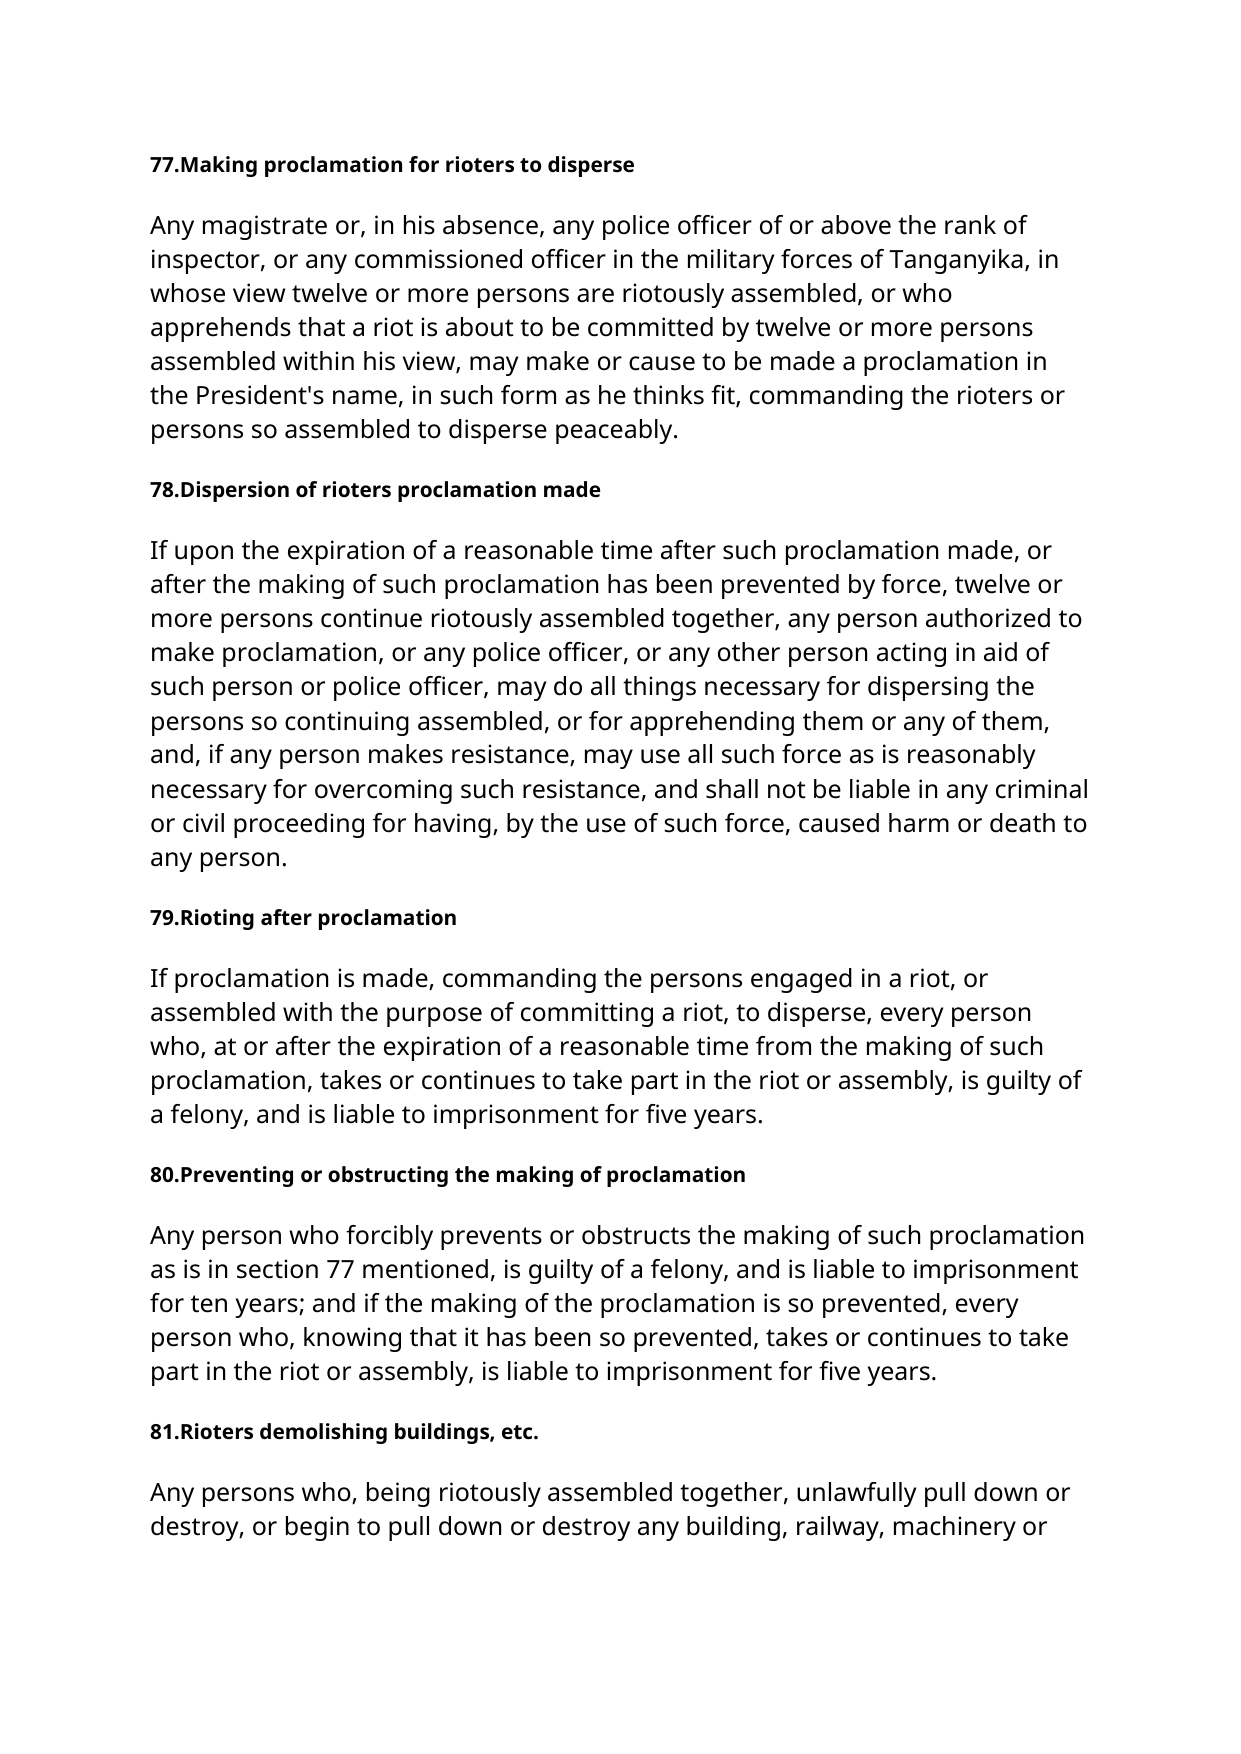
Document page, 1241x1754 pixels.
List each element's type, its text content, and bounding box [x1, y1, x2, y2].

text If upon the expiration of a reasonable time after such proclamation made, or after the making of such proclamation has been prevented by force, twelve or more persons continue riotously assembled together, any person authorized to make proclamation, or any police officer, or any other person acting in aid of such person or police officer, may do all things necessary for dispersing the persons so continuing assembled, or for apprehending them or any of them, and, if any person makes resistance, may use all such force as is reasonably necessary for overcoming such resistance, and shall not be liable in any criminal or civil proceeding for having, by the use of such force, caused harm or death to any person. [150, 533, 1090, 873]
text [150, 1474, 1090, 1542]
text 81.Rioters demolishing buildings, etc. [150, 1417, 1090, 1445]
text If proclamation is made, commanding the persons engaged in a riot, or assembled with the purpose of committing a riot, to disperse, every person who, at or after the expiration of a reasonable time from the making of such proclamation, takes or continues to take part in the riot or assembly, is guilty of a felony, and is liable to imprisonment for five years. [150, 960, 1090, 1131]
text 77.Making proclamation for rioters to disperse [150, 150, 1090, 178]
text 78.Dispersion of rioters proclamation made [150, 475, 1090, 504]
text Any magistrate or, in his absence, any police officer of or above the rank of inspector, or any commissioned officer in the military forces of Tanganyika, in whose view twelve or more persons are riotously assembled, or who apprehends that a riot is about to be committed by twelve or more persons assembled within his view, may make or cause to be made a proclamation in the President's name, in such form as he thinks fit, commanding the rioters or persons so assembled to disperse peaceably. [150, 208, 1090, 446]
text 80.Preventing or obstructing the making of proclamation [150, 1160, 1090, 1188]
text Any person who forcibly prevents or obstructs the making of such proclamation as is in section 77 mentioned, is guilty of a felony, and is liable to imprisonment for ten years; and if the making of the proclamation is so prevented, every person who, knowing that it has been so prevented, takes or continues to take part in the riot or assembly, is liable to imprisonment for five years. [150, 1217, 1090, 1388]
text 79.Rioting after proclamation [150, 903, 1090, 931]
